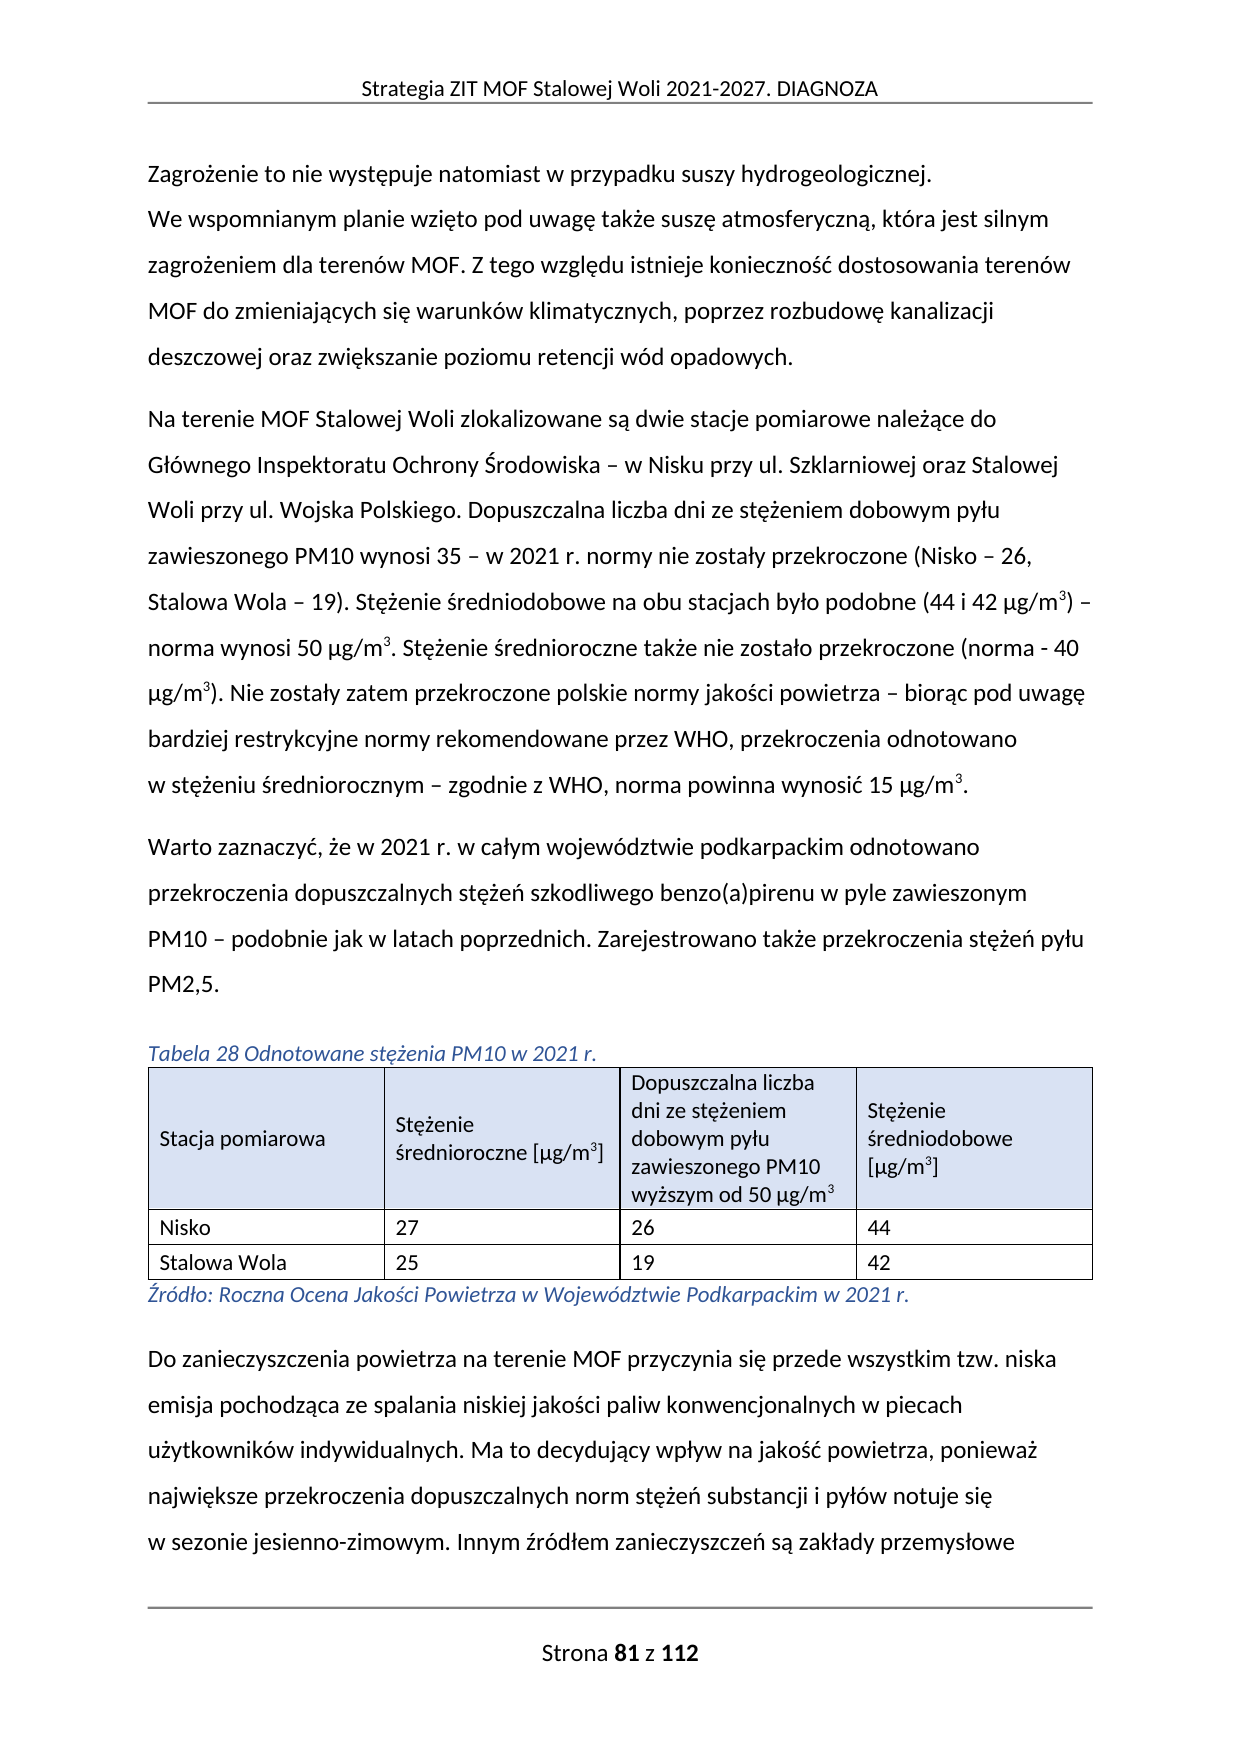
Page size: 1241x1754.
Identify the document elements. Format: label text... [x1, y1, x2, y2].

text Warto zaznaczyć, że w 2021 r. w całym województwie podkarpackim odnotowano przekroczenia dopuszczalnych stężeń szkodliwego benzo(a)pirenu w pyle zawieszonym PM10 – podobnie jak w latach poprzednich. Zarejestrowano także przekroczenia stężeń pyłu PM2,5. [148, 831, 1093, 999]
table_cell 25 [385, 1245, 619, 1279]
table_cell 27 [385, 1210, 619, 1244]
table_header Stężenie średnioroczne [µg/m3] [385, 1068, 619, 1208]
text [148, 158, 1093, 371]
table_cell Stalowa Wola [149, 1245, 384, 1279]
table_cell 26 [621, 1210, 856, 1244]
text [148, 1343, 1093, 1557]
table_cell 42 [857, 1245, 1092, 1279]
table_cell Nisko [149, 1210, 384, 1244]
table_header Stężenie średniodobowe [µg/m3] [857, 1068, 1092, 1208]
table_cell 19 [621, 1245, 856, 1279]
table_cell 44 [857, 1210, 1092, 1244]
text Na terenie MOF Stalowej Woli zlokalizowane są dwie stacje pomiarowe należące do Głównego Inspektoratu Ochrony Środowiska – w Nisku przy ul. Szklarniowej oraz Stalowej Woli przy ul. Wojska Polskiego. Dopuszczalna liczba dni ze stężeniem dobowym pyłu zawieszonego PM10 wynosi 35 – w 2021 r. normy nie zostały przekroczone (Nisko – 26, Stalowa Wola – 19). Stężenie średniodobowe na obu stacjach było podobne (44 i 42 µg/m3) – norma wynosi 50 µg/m3. Stężenie średnioroczne także nie zostało przekroczone (norma - 40 µg/m3). Nie zostały zatem przekroczone polskie normy jakości powietrza – biorąc pod uwagę bardziej restrykcyjne normy rekomendowane przez WHO, przekroczenia odnotowano w stężeniu średniorocznym – zgodnie z WHO, norma powinna wynosić 15 µg/m3. [148, 403, 1093, 799]
text Tabela 28 Odnotowane stężenia PM10 w 2021 r. [148, 1039, 1093, 1067]
text Źródło: Roczna Ocena Jakości Powietrza w Województwie Podkarpackim w 2021 r. [148, 1280, 1093, 1308]
table_header Stacja pomiarowa [149, 1068, 384, 1208]
table_header Dopuszczalna liczba dni ze stężeniem dobowym pyłu zawieszonego PM10 wyższym od 50 µg/m3 [621, 1068, 856, 1208]
